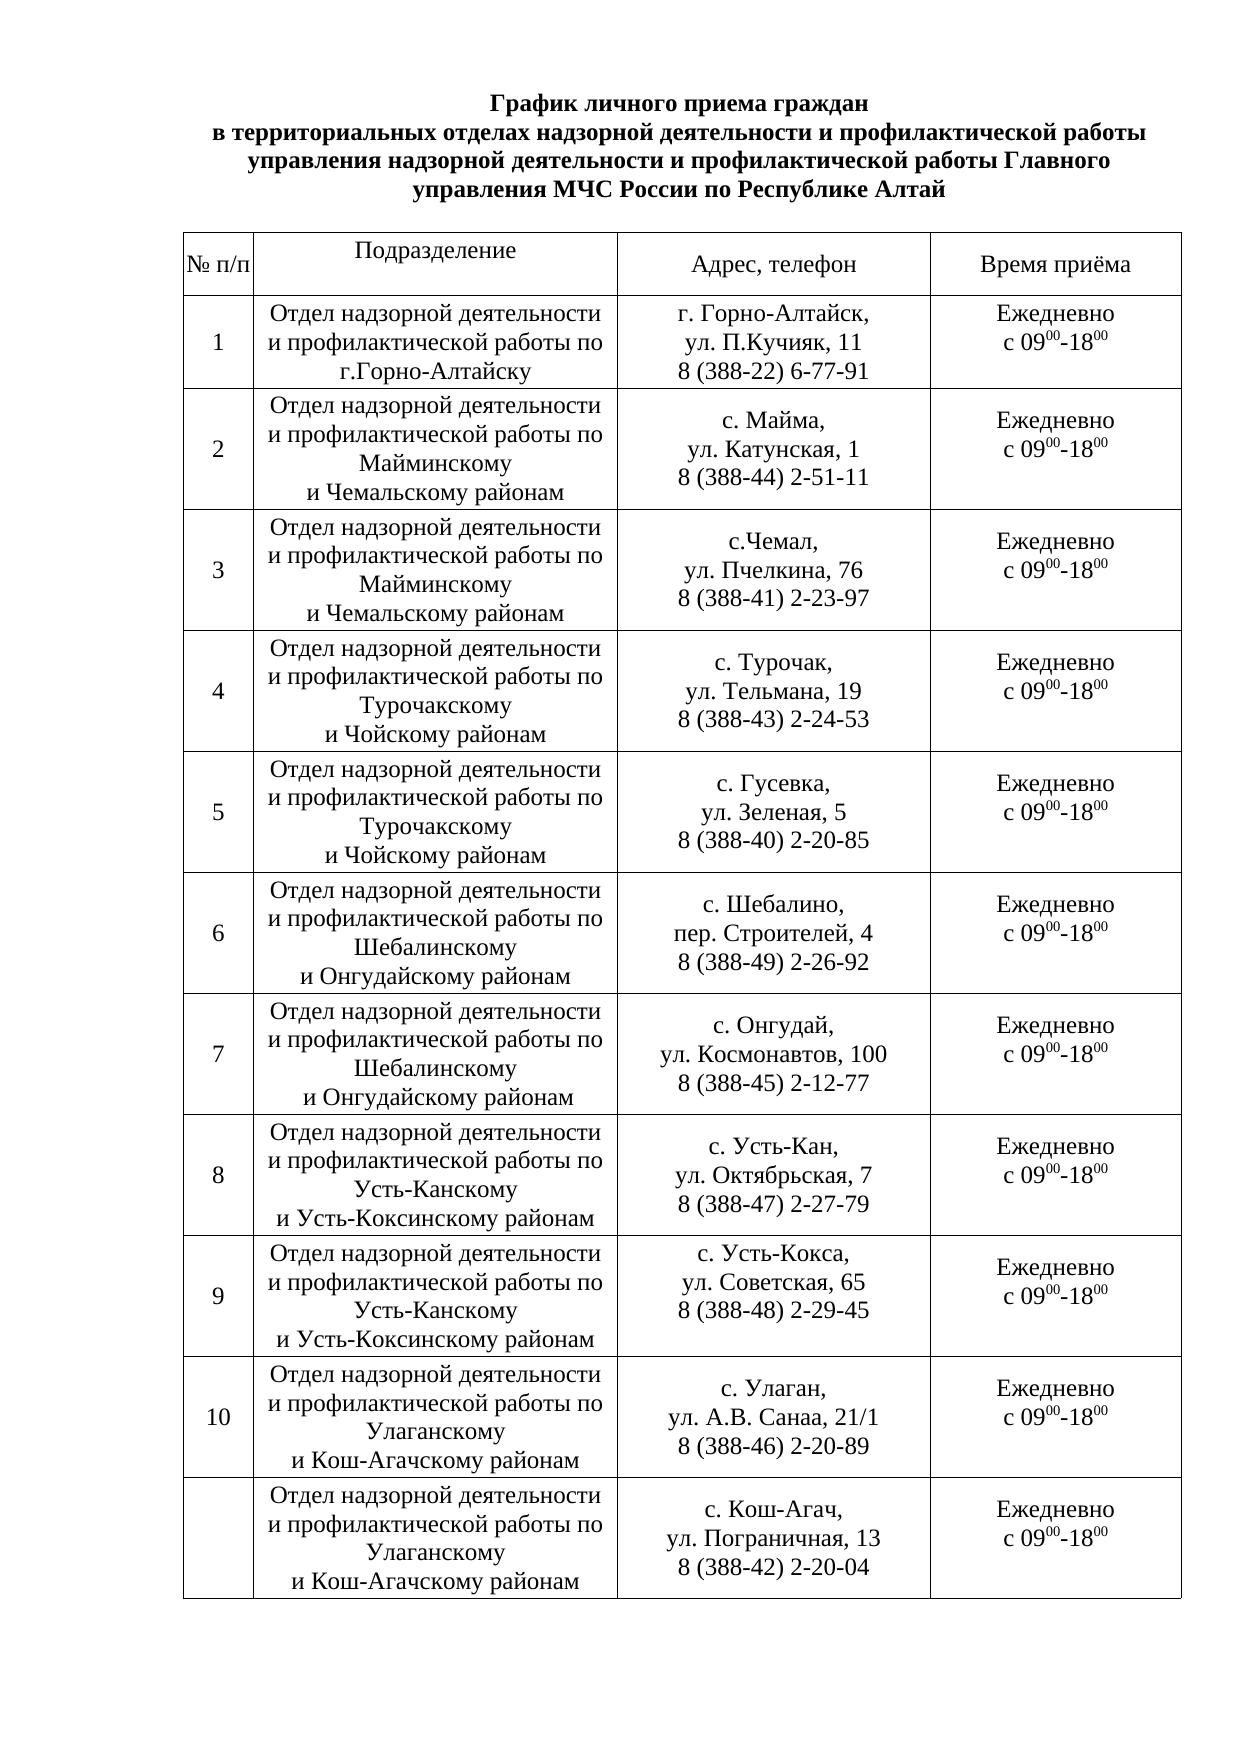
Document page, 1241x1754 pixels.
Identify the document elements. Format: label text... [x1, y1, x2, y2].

table_cell Отдел надзорной деятельности и профилактической работы по Усть-Канскому и Усть-Коксинскому районам [254, 1115, 617, 1235]
table_cell с. Гусевка, ул. Зеленая, 5 8 (388-40) 2-20-85 [618, 752, 930, 872]
table_cell с. Шебалино, пер. Строителей, 4 8 (388-49) 2-26-92 [618, 873, 930, 993]
table_cell с.Чемал, ул. Пчелкина, 76 8 (388-41) 2-23-97 [618, 510, 930, 629]
table_cell Отдел надзорной деятельности и профилактической работы по Турочакскому и Чойскому районам [254, 752, 617, 872]
table_cell 1 [184, 296, 253, 387]
table_header Время приёма [931, 233, 1181, 295]
table_cell с. Майма, ул. Катунская, 1 8 (388-44) 2-51-11 [618, 389, 930, 508]
table_cell Отдел надзорной деятельности и профилактической работы по Усть-Канскому и Усть-Коксинскому районам [254, 1236, 617, 1356]
table_cell Ежедневно с 0900-1800 [931, 631, 1181, 751]
table_cell Отдел надзорной деятельности и профилактической работы по Шебалинскому и Онгудайскому районам [254, 873, 617, 993]
table_cell с. Турочак, ул. Тельмана, 19 8 (388-43) 2-24-53 [618, 631, 930, 751]
table_cell Ежедневно с 0900-1800 [931, 510, 1181, 629]
table_cell 7 [184, 994, 253, 1114]
table_cell с. Усть-Кокса, ул. Советская, 65 8 (388-48) 2-29-45 [618, 1236, 930, 1356]
table_cell 6 [184, 873, 253, 993]
table_cell Отдел надзорной деятельности и профилактической работы по Шебалинскому и Онгудайскому районам [254, 994, 617, 1114]
text в территориальных отделах надзорной деятельности и профилактической работы [177, 117, 1181, 145]
table_cell 4 [184, 631, 253, 751]
text График личного приема граждан [177, 88, 1181, 117]
table_cell Ежедневно с 0900-1800 [931, 1478, 1181, 1598]
table_cell с. Онгудай, ул. Космонавтов, 100 8 (388-45) 2-12-77 [618, 994, 930, 1114]
table_cell г. Горно-Алтайск, ул. П.Кучияк, 11 8 (388-22) 6-77-91 [618, 296, 930, 387]
table_cell Ежедневно с 0900-1800 [931, 389, 1181, 508]
table_header Адрес, телефон [618, 233, 930, 295]
table_cell 3 [184, 510, 253, 629]
text управления надзорной деятельности и профилактической работы Главного управления МЧС России по Республике Алтай [177, 145, 1181, 203]
table_cell с. Усть-Кан, ул. Октябрьская, 7 8 (388-47) 2-27-79 [618, 1115, 930, 1235]
table_cell 9 [184, 1236, 253, 1356]
table_cell 2 [184, 389, 253, 508]
table_cell 10 [184, 1357, 253, 1477]
table_cell [184, 1478, 253, 1598]
table_cell 8 [184, 1115, 253, 1235]
table_cell Отдел надзорной деятельности и профилактической работы по Майминскому и Чемальскому районам [254, 389, 617, 508]
table_cell Ежедневно с 0900-1800 [931, 994, 1181, 1114]
table_cell Отдел надзорной деятельности и профилактической работы по Улаганскому и Кош-Агачскому районам [254, 1478, 617, 1598]
table_cell с. Кош-Агач, ул. Пограничная, 13 8 (388-42) 2-20-04 [618, 1478, 930, 1598]
table_cell Ежедневно с 0900-1800 [931, 1357, 1181, 1477]
table_cell Ежедневно с 0900-1800 [931, 1236, 1181, 1356]
table_cell 5 [184, 752, 253, 872]
table_header Подразделение [254, 233, 617, 295]
table_cell Ежедневно с 0900-1800 [931, 1115, 1181, 1235]
table_cell Ежедневно с 0900-1800 [931, 296, 1181, 387]
table_cell Ежедневно с 0900-1800 [931, 752, 1181, 872]
table_cell Отдел надзорной деятельности и профилактической работы по г.Горно-Алтайску [254, 296, 617, 387]
table_cell Отдел надзорной деятельности и профилактической работы по Турочакскому и Чойскому районам [254, 631, 617, 751]
table_header № п/п [184, 233, 253, 295]
table_cell Отдел надзорной деятельности и профилактической работы по Майминскому и Чемальскому районам [254, 510, 617, 629]
table_cell Отдел надзорной деятельности и профилактической работы по Улаганскому и Кош-Агачскому районам [254, 1357, 617, 1477]
table_cell Ежедневно с 0900-1800 [931, 873, 1181, 993]
table_cell с. Улаган, ул. А.В. Санаа, 21/1 8 (388-46) 2-20-89 [618, 1357, 930, 1477]
